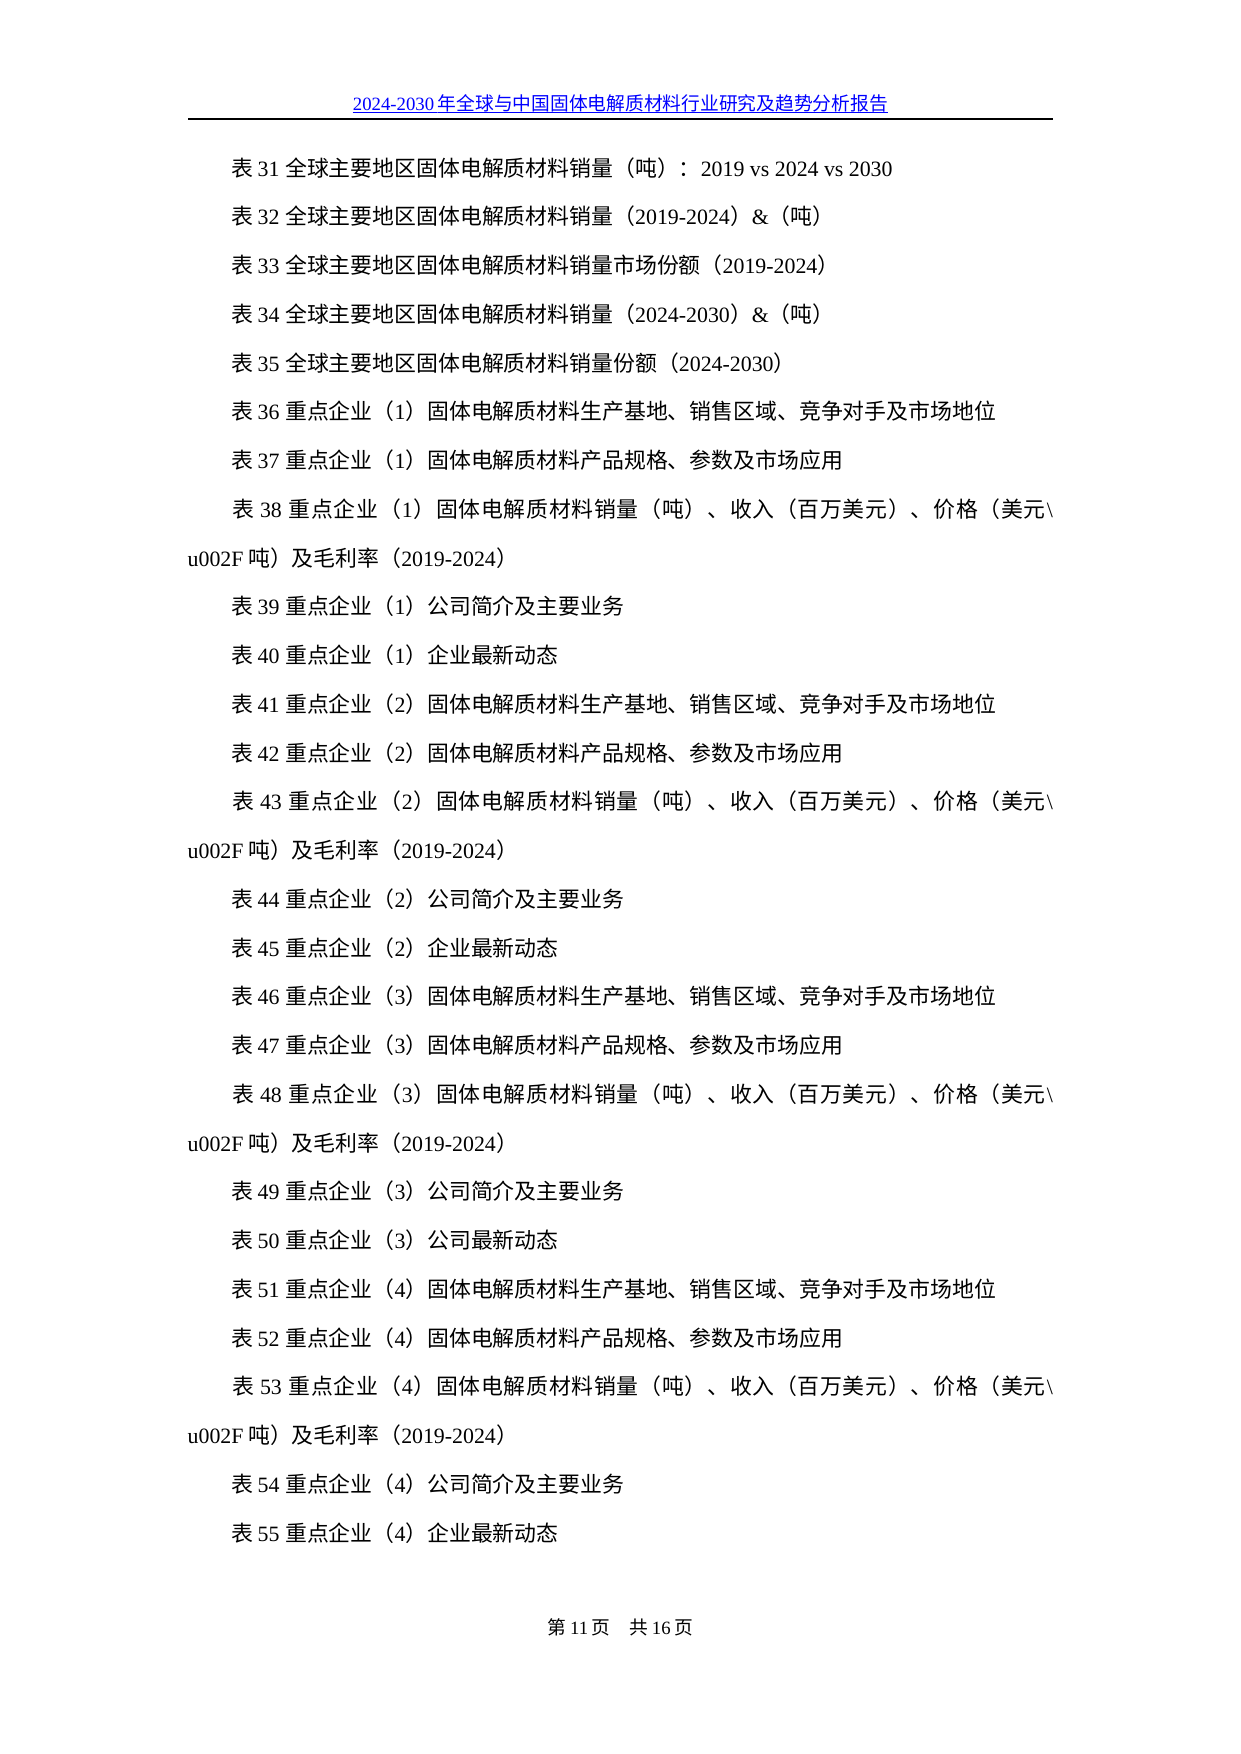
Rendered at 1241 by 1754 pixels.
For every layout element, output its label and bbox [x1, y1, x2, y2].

text [187, 150, 1053, 1548]
